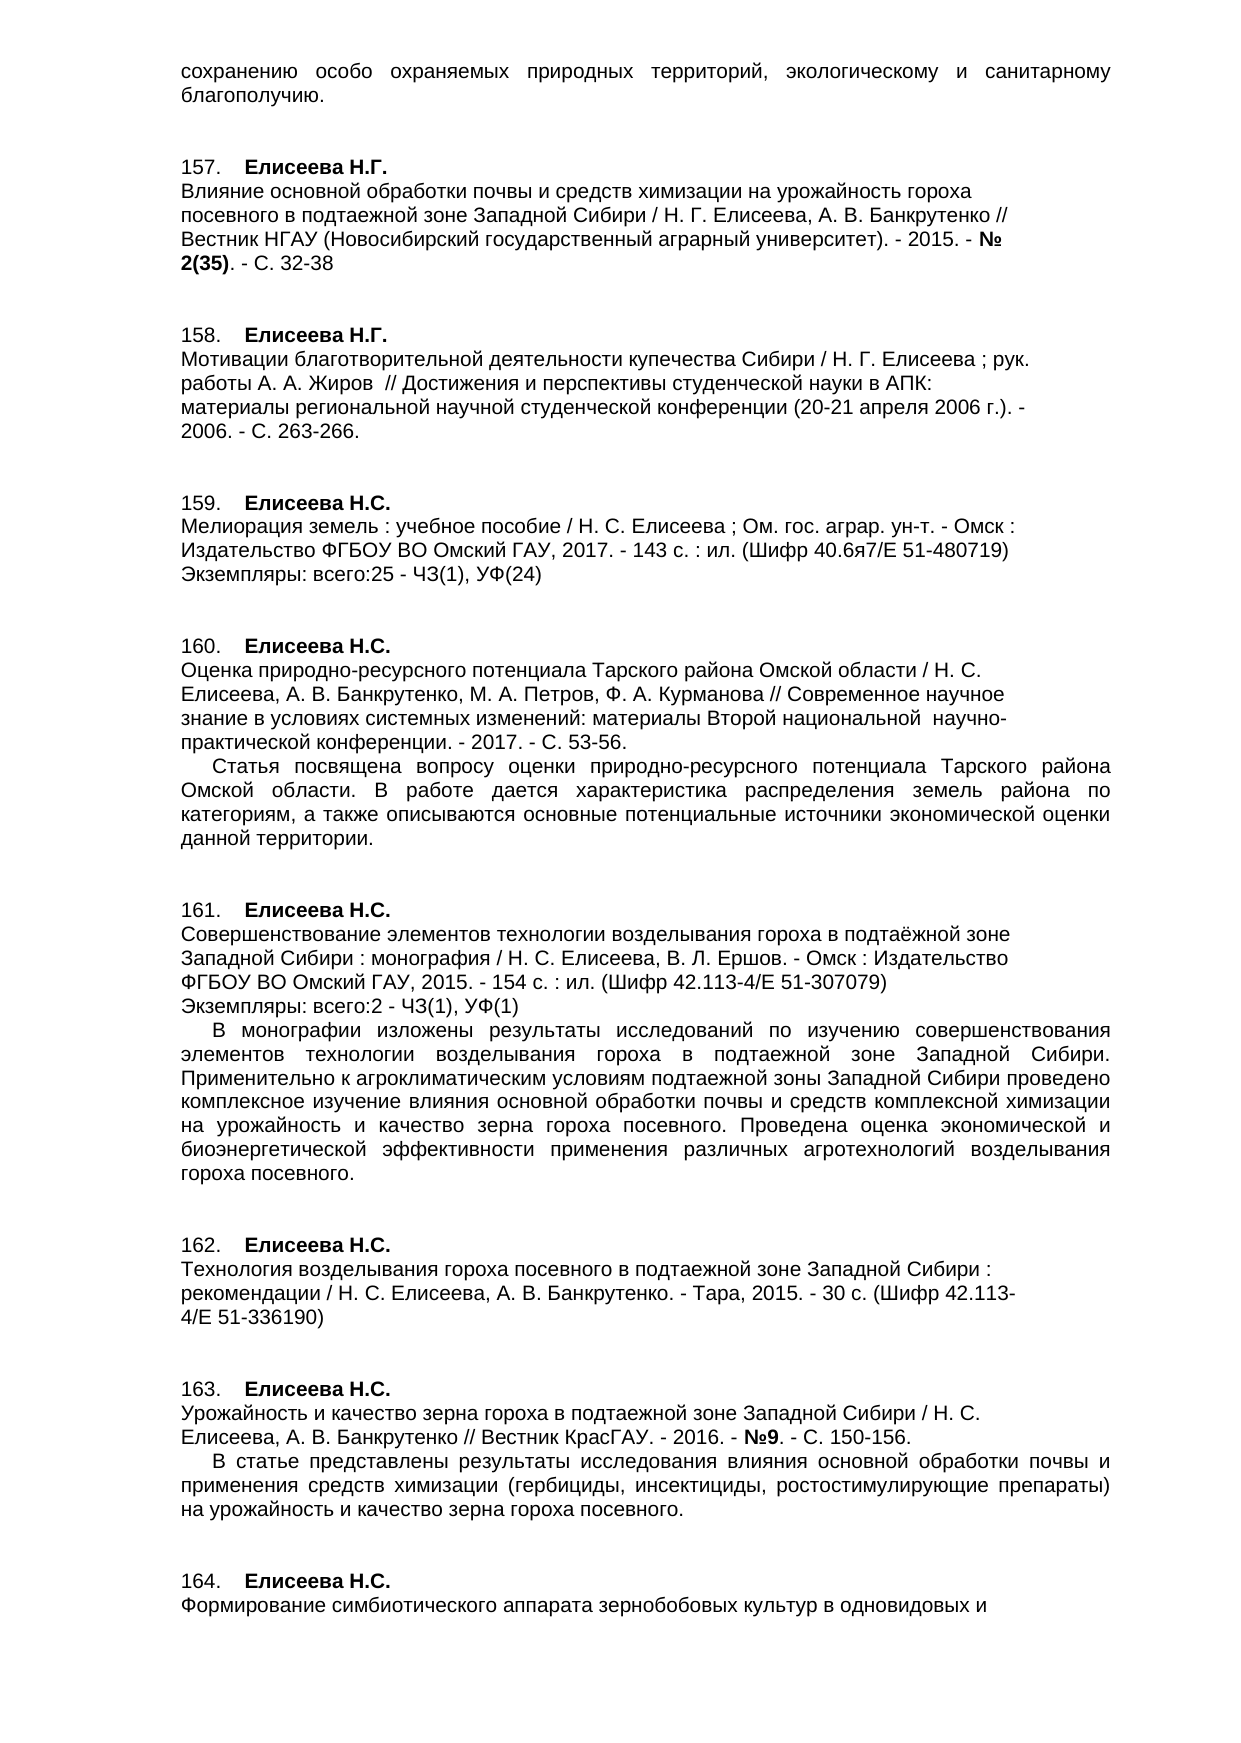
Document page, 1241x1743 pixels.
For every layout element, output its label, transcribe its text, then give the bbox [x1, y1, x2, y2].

text Мелиорация земель : учебное пособие / Н. С. Елисеева ; Ом. гос. аграр. ун-т. - Омск : Издательство ФГБОУ ВО Омский ГАУ, 2017. - 143 с. : ил. (Шифр 40.6я7/Е 51-480719) [181, 514, 1039, 562]
text Оценка природно-ресурсного потенциала Тарского района Омской области / Н. С. Елисеева, А. В. Банкрутенко, М. А. Петров, Ф. А. Курманова // Современное научное знание в условиях системных изменений: материалы Второй национальной научно-практической конференции. - 2017. - С. 53-56. [181, 658, 1039, 754]
text 158. Елисеева Н.Г. [181, 323, 1039, 347]
text Урожайность и качество зерна гороха в подтаежной зоне Западной Сибири / Н. С. Елисеева, А. В. Банкрутенко // Вестник КрасГАУ. - 2016. - №9. - С. 150-156. [181, 1401, 1039, 1449]
text Совершенствование элементов технологии возделывания гороха в подтаёжной зоне Западной Сибири : монография / Н. С. Елисеева, В. Л. Ершов. - Омск : Издательство ФГБОУ ВО Омский ГАУ, 2015. - 154 с. : ил. (Шифр 42.113-4/Е 51-307079) [181, 922, 1039, 993]
text Экземпляры: всего:25 - ЧЗ(1), УФ(24) [181, 562, 1039, 586]
text 160. Елисеева Н.С. [181, 634, 1039, 658]
text Влияние основной обработки почвы и средств химизации на урожайность гороха посевного в подтаежной зоне Западной Сибири / Н. Г. Елисеева, А. В. Банкрутенко // Вестник НГАУ (Новосибирский государственный аграрный университет). - 2015. - № 2(35). - С. 32-38 [181, 179, 1039, 275]
text 163. Елисеева Н.С. [181, 1377, 1039, 1401]
text Технология возделывания гороха посевного в подтаежной зоне Западной Сибири : рекомендации / Н. С. Елисеева, А. В. Банкрутенко. - Тара, 2015. - 30 с. (Шифр 42.113-4/Е 51-336190) [181, 1257, 1039, 1329]
text 161. Елисеева Н.С. [181, 898, 1039, 922]
text 159. Елисеева Н.С. [181, 490, 1039, 514]
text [181, 1592, 1039, 1616]
text Экземпляры: всего:2 - ЧЗ(1), УФ(1) [181, 993, 1039, 1017]
text В статье представлены результаты исследования влияния основной обработки почвы и применения средств химизации (гербициды, инсектициды, ростостимулирующие препараты) на урожайность и качество зерна гороха посевного. [181, 1449, 1112, 1521]
text Статья посвящена вопросу оценки природно-ресурсного потенциала Тарского района Омской области. В работе дается характеристика распределения земель района по категориям, а также описываются основные потенциальные источники экономической оценки данной территории. [181, 754, 1112, 850]
text В монографии изложены результаты исследований по изучению совершенствования элементов технологии возделывания гороха в подтаежной зоне Западной Сибири. Применительно к агроклиматическим условиям подтаежной зоны Западной Сибири проведено комплексное изучение влияния основной обработки почвы и средств комплексной химизации на урожайность и качество зерна гороха посевного. Проведена оценка экономической и биоэнергетической эффективности применения различных агротехнологий возделывания гороха посевного. [181, 1017, 1112, 1185]
text 157. Елисеева Н.Г. [181, 155, 1039, 179]
text 164. Елисеева Н.С. [181, 1568, 1039, 1592]
text 162. Елисеева Н.С. [181, 1233, 1039, 1257]
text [181, 59, 1112, 107]
text Мотивации благотворительной деятельности купечества Сибири / Н. Г. Елисеева ; рук. работы А. А. Жиров // Достижения и перспективы студенческой науки в АПК: материалы региональной научной студенческой конференции (20-21 апреля 2006 г.). - 2006. - С. 263-266. [181, 347, 1039, 442]
